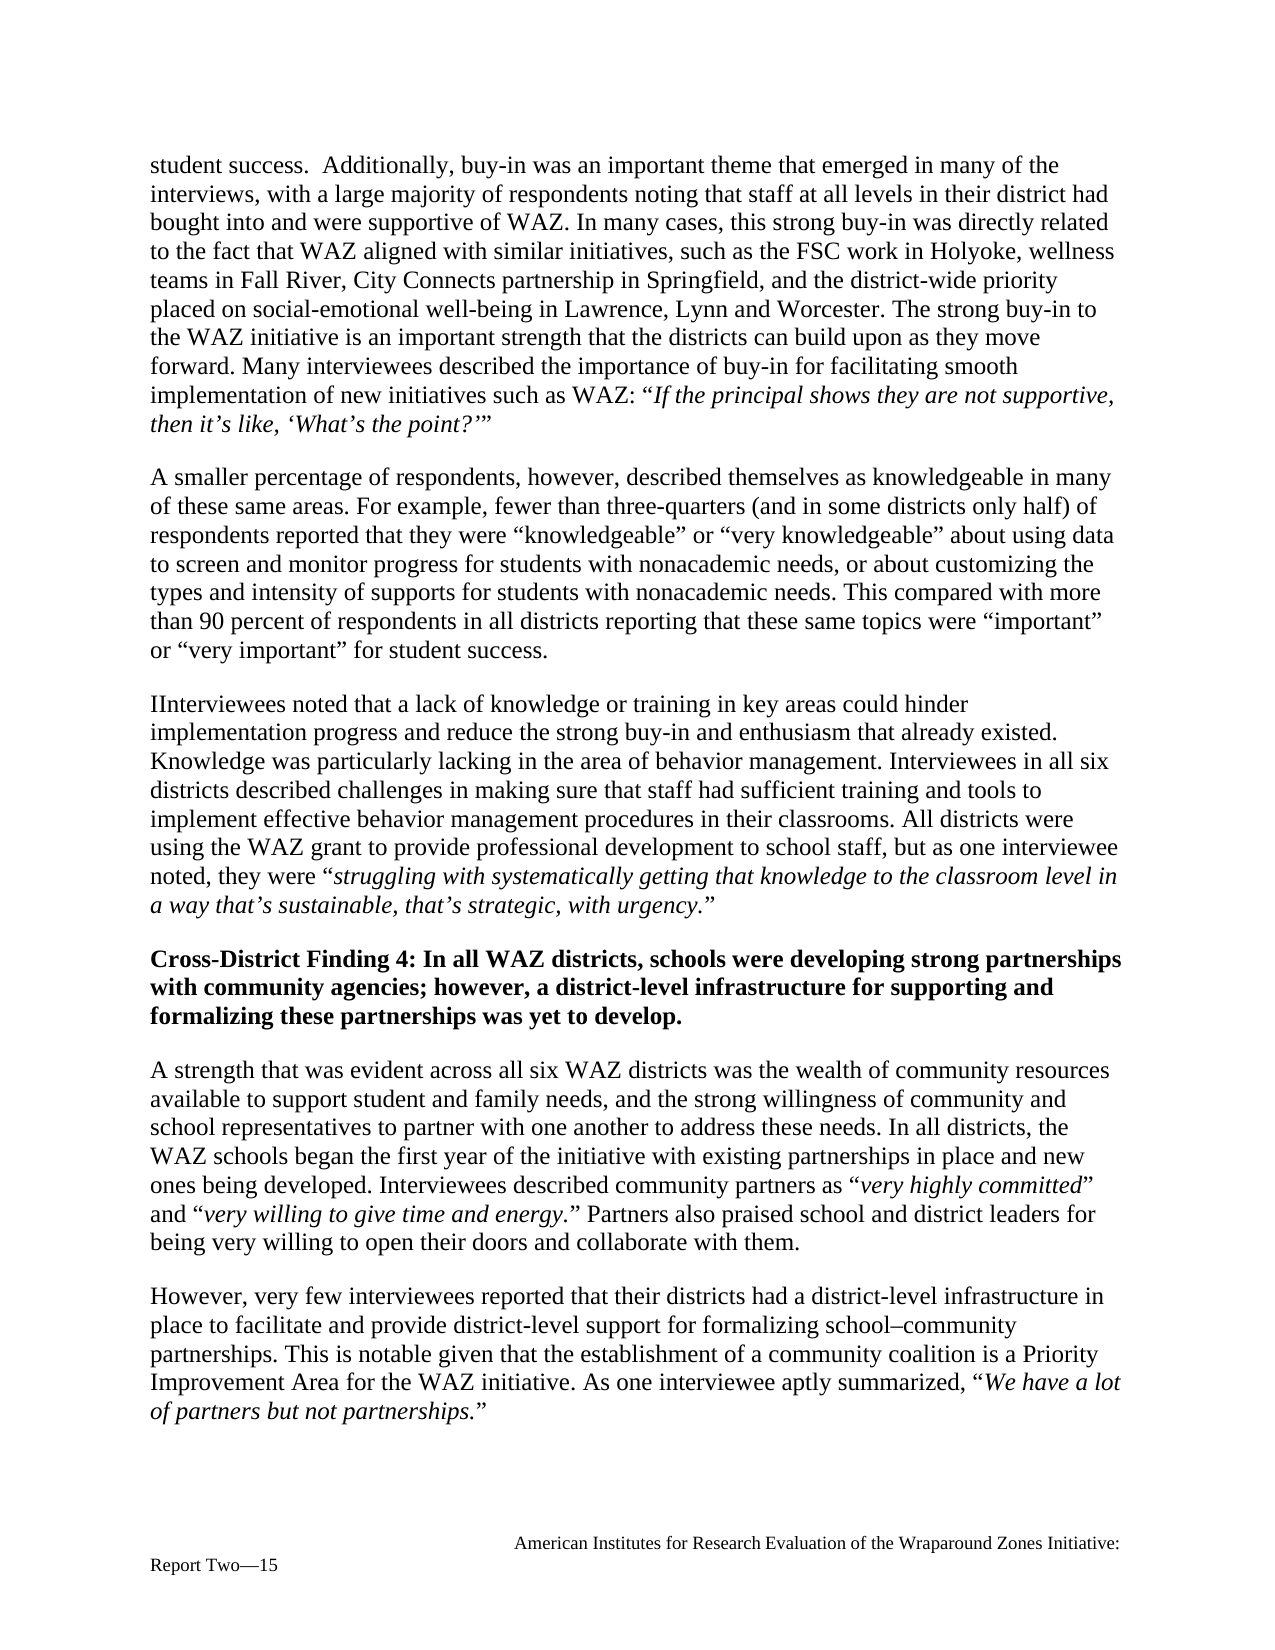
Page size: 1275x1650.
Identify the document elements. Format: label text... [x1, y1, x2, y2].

text A strength that was evident across all six WAZ districts was the wealth of community resources available to support student and family needs, and the strong willingness of community and school representatives to partner with one another to address these needs. In all districts, the WAZ schools began the first year of the initiative with existing partnerships in place and new ones being developed. Interviewees described community partners as “very highly committed” and “very willing to give time and energy.” Partners also praised school and district leaders for being very willing to open their doors and collaborate with them. [150, 1055, 1125, 1256]
text However, very few interviewees reported that their districts had a district-level infrastructure in place to facilitate and provide district-level support for formalizing school–community partnerships. This is notable given that the establishment of a community coalition is a Priority Improvement Area for the WAZ initiative. As one interviewee aptly summarized, “We have a lot of partners but not partnerships.” [150, 1281, 1125, 1425]
subtitle Cross-District Finding 4: In all WAZ districts, schools were developing strong partnerships with community agencies; however, a district-level infrastructure for supporting and formalizing these partnerships was yet to develop. [150, 944, 1125, 1030]
text IInterviewees noted that a lack of knowledge or training in key areas could hinder implementation progress and reduce the strong buy-in and enthusiasm that already existed. Knowledge was particularly lacking in the area of behavior management. Interviewees in all six districts described challenges in making sure that staff had sufficient training and tools to implement effective behavior management procedures in their classrooms. All districts were using the WAZ grant to provide professional development to school staff, but as one interviewee noted, they were “struggling with systematically getting that knowledge to the classroom level in a way that’s sustainable, that’s strategic, with urgency.” [150, 689, 1125, 919]
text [150, 150, 1125, 437]
text A smaller percentage of respondents, however, described themselves as knowledgeable in many of these same areas. For example, fewer than three-quarters (and in some districts only half) of respondents reported that they were “knowledgeable” or “very knowledgeable” about using data to screen and monitor progress for students with nonacademic needs, or about customizing the types and intensity of supports for students with nonacademic needs. This compared with more than 90 percent of respondents in all districts reporting that these same topics were “important” or “very important” for student success. [150, 462, 1125, 664]
